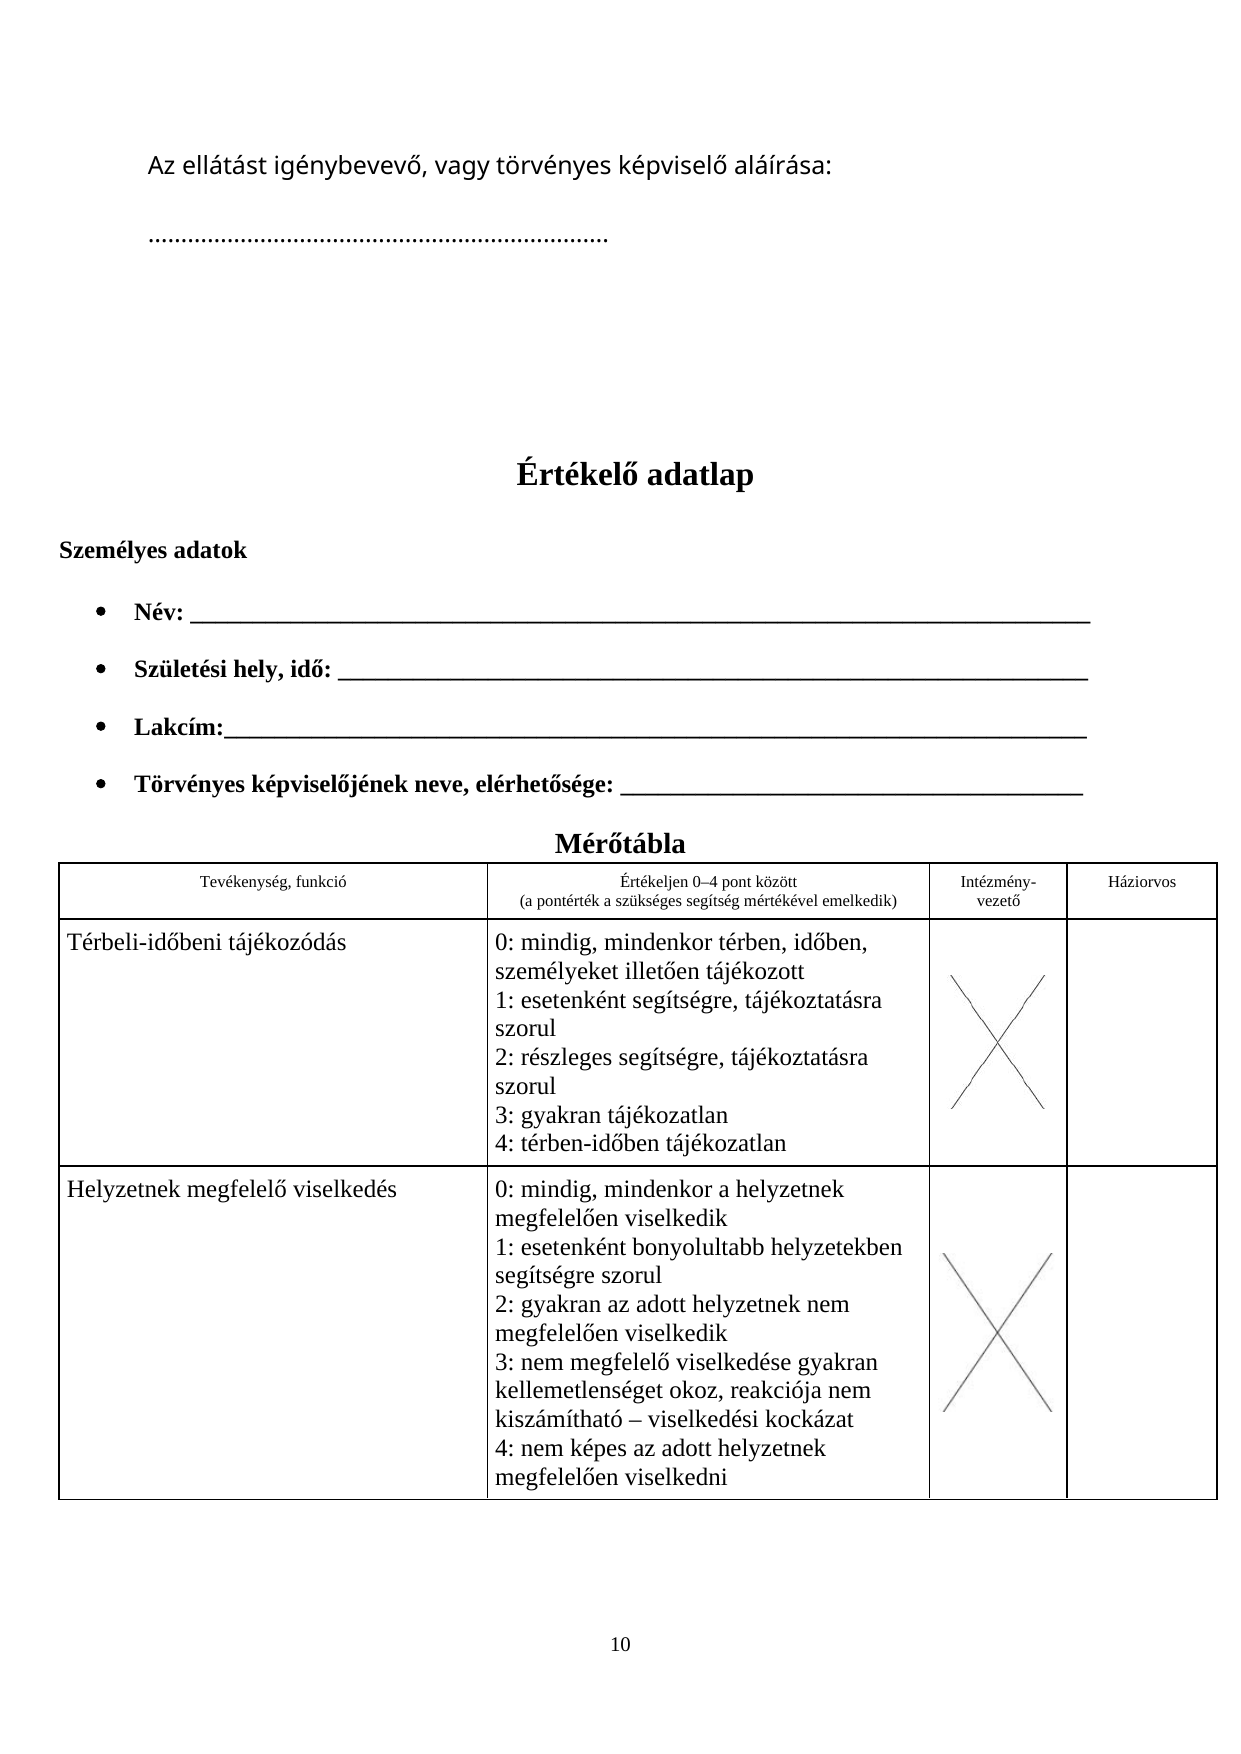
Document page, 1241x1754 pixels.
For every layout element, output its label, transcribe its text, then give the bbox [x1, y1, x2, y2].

list Lakcím:_____________________________________________________________________ [96, 712, 1093, 740]
table_header Tevékenység, funkció [60, 864, 487, 918]
table_cell [930, 920, 1066, 1165]
table_header Értékeljen 0–4 pont között (a pontérték a szükséges segítség mértékével emelkedik) [488, 864, 929, 918]
picture [946, 975, 1050, 1109]
text Személyes adatok [59, 535, 1093, 564]
text Mérőtábla [148, 827, 1093, 860]
table_cell [930, 1167, 1066, 1498]
list Név: ________________________________________________________________________ [96, 597, 1093, 625]
table_cell [1068, 920, 1216, 1165]
table_cell Térbeli-időbeni tájékozódás [60, 920, 487, 1165]
table_cell [1068, 1167, 1216, 1498]
table_cell 0: mindig, mindenkor térben, időben, személyeket illetően tájékozott 1: esetenként segítségre, tájékoztatásra szorul 2: részleges segítségre, tájékoztatásra szorul 3: gyakran tájékozatlan 4: térben-időben tájékozatlan [488, 920, 929, 1165]
picture [938, 1253, 1059, 1412]
list Törvényes képviselőjének neve, elérhetősége: _____________________________________ [96, 769, 1093, 798]
text ……………………………………………………………. [148, 216, 1093, 250]
text Értékelő adatlap [443, 454, 1093, 492]
table_cell Helyzetnek megfelelő viselkedés [60, 1167, 487, 1498]
table_header Intézmény- vezető [930, 864, 1066, 918]
table_header Háziorvos [1068, 864, 1216, 918]
table_cell 0: mindig, mindenkor a helyzetnek megfelelően viselkedik 1: esetenként bonyolultabb helyzetekben segítségre szorul 2: gyakran az adott helyzetnek nem megfelelően viselkedik 3: nem megfelelő viselkedése gyakran kellemetlenséget okoz, reakciója nem kiszámítható – viselkedési kockázat 4: nem képes az adott helyzetnek megfelelően viselkedni [488, 1167, 929, 1498]
text Az ellátást igénybevevő, vagy törvényes képviselő aláírása: [148, 148, 1093, 182]
list Születési hely, idő: ____________________________________________________________ [96, 654, 1093, 683]
